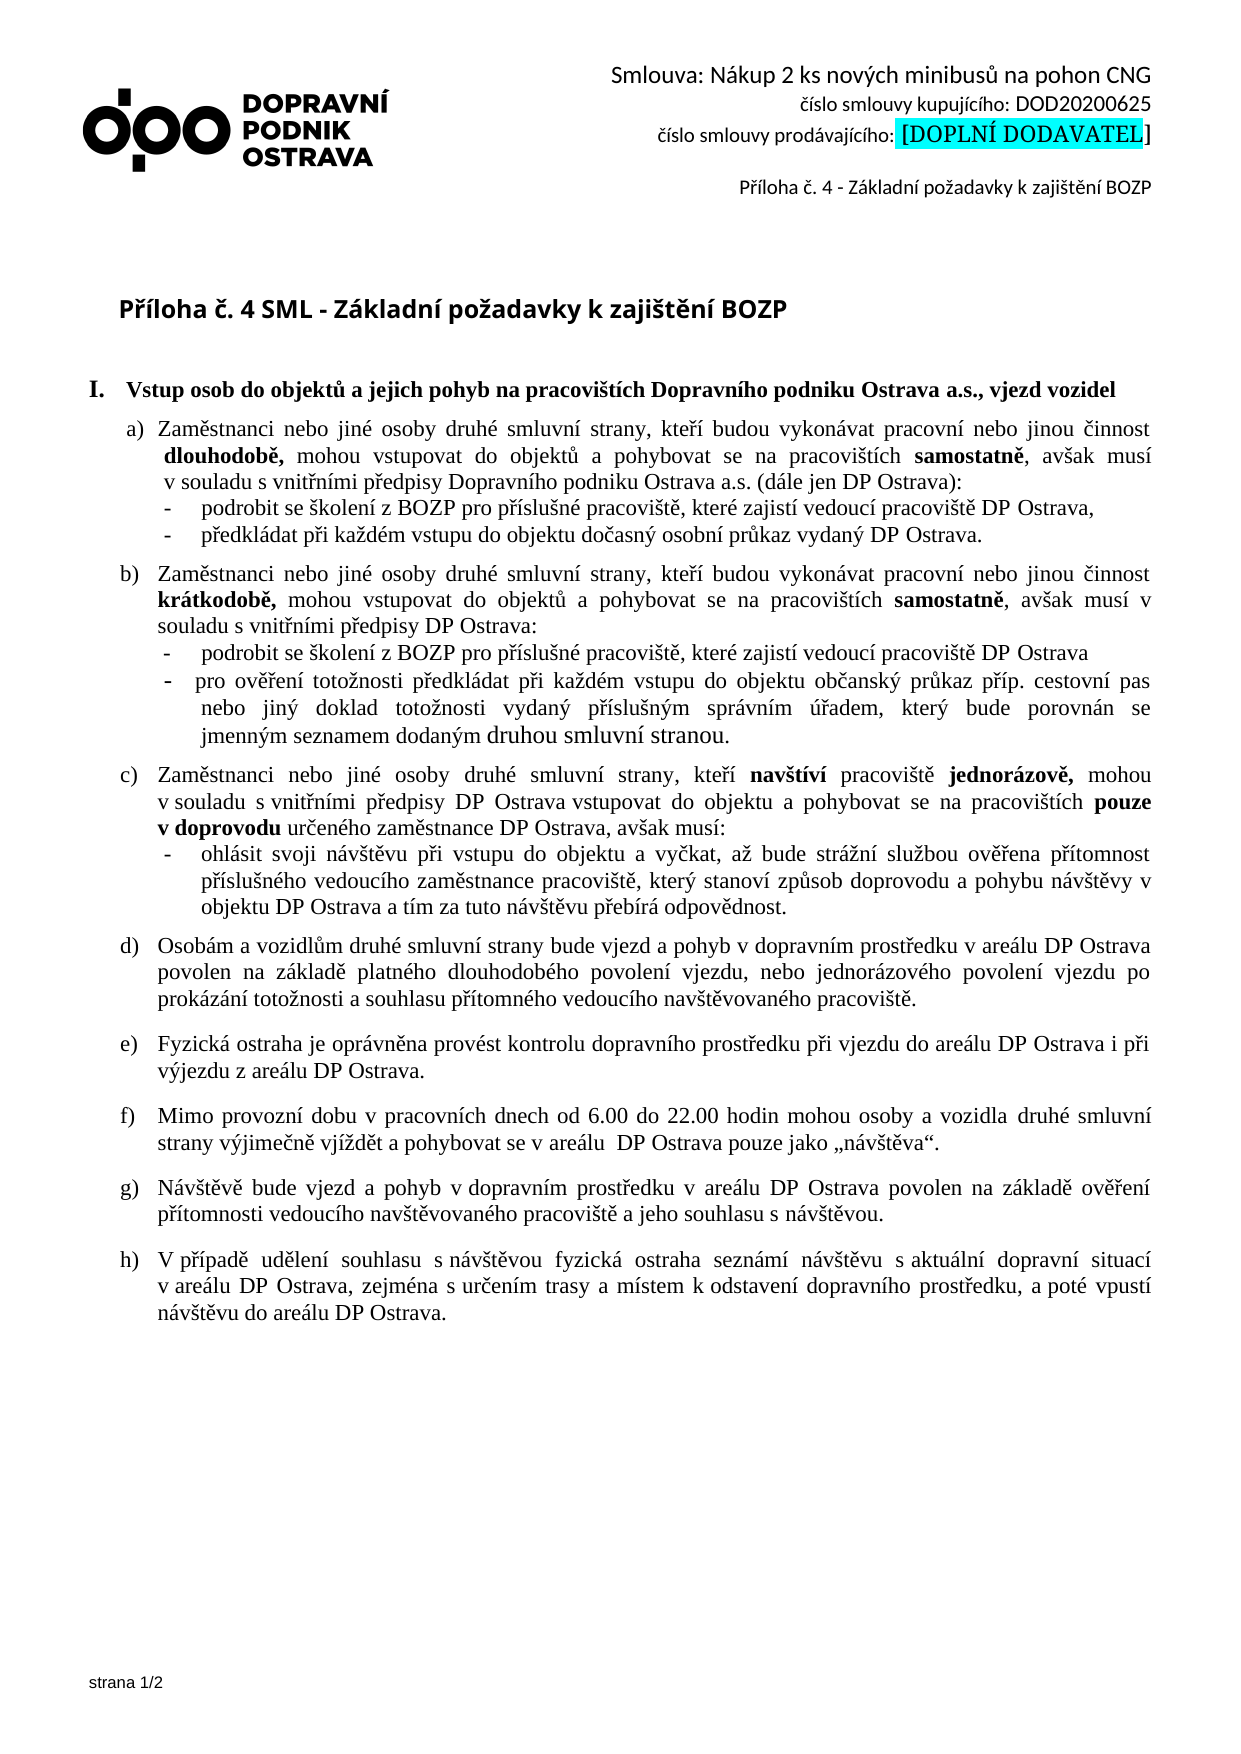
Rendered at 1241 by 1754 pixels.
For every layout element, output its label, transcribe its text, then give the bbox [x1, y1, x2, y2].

text - předkládat při každém vstupu do objektu dočasný osobní průkaz vydaný DP Ostrava. [164, 521, 1152, 547]
text I. Vstup osob do objektů a jejich pohyb na pracovištích Dopravního podniku Ostrava a.s., vjezd vozidel [89, 374, 1152, 403]
text - podrobit se školení z BOZP pro příslušné pracoviště, které zajistí vedoucí pracoviště DP Ostrava [157, 639, 1152, 665]
subtitle Příloha č. 4 SML - Základní požadavky k zajištění BOZP [118, 293, 1152, 324]
list Osobám a vozidlům druhé smluvní strany bude vjezd a pohyb v dopravním prostředku v areálu DP Ostrava povolen na základě platného dlouhodobého povolení vjezdu, nebo jednorázového povolení vjezdu po prokázání totožnosti a souhlasu přítomného vedoucího navštěvovaného pracoviště. [120, 932, 1152, 1011]
list V případě udělení souhlasu s návštěvou fyzická ostraha seznámí návštěvu s aktuální dopravní situací v areálu DP Ostrava, zejména s určením trasy a místem k odstavení dopravního prostředku, a poté vpustí návštěvu do areálu DP Ostrava. [120, 1246, 1152, 1325]
picture [82, 88, 390, 172]
list Fyzická ostraha je oprávněna provést kontrolu dopravního prostředku při vjezdu do areálu DP Ostrava i při výjezdu z areálu DP Ostrava. [120, 1030, 1152, 1083]
list pro ověření totožnosti předkládat při každém vstupu do objektu občanský průkaz příp. cestovní pas nebo jiný doklad totožnosti vydaný příslušným správním úřadem, který bude porovnán se jmenným seznamem dodaným druhou smluvní stranou. [164, 665, 1152, 749]
list Zaměstnanci nebo jiné osoby druhé smluvní strany, kteří navštíví pracoviště jednorázově, mohou v souladu s vnitřními předpisy DP Ostrava vstupovat do objektu a pohybovat se na pracovištích pouze v doprovodu určeného zaměstnance DP Ostrava, avšak musí: [120, 761, 1152, 841]
list Zaměstnanci nebo jiné osoby druhé smluvní strany, kteří budou vykonávat pracovní nebo jinou činnost krátkodobě, mohou vstupovat do objektů a pohybovat se na pracovištích samostatně, avšak musí v souladu s vnitřními předpisy DP Ostrava: [120, 560, 1152, 639]
list Mimo provozní dobu v pracovních dnech od 6.00 do 22.00 hodin mohou osoby a vozidla druhé smluvní strany výjimečně vjíždět a pohybovat se v areálu DP Ostrava pouze jako „návštěva“. [120, 1102, 1152, 1155]
text - podrobit se školení z BOZP pro příslušné pracoviště, které zajistí vedoucí pracoviště DP Ostrava, [164, 494, 1152, 521]
text - ohlásit svoji návštěvu při vstupu do objektu a vyčkat, až bude strážní službou ověřena přítomnost příslušného vedoucího zaměstnance pracoviště, který stanoví způsob doprovodu a pohybu návštěvy v objektu DP Ostrava a tím za tuto návštěvu přebírá odpovědnost. [164, 841, 1152, 919]
list Návštěvě bude vjezd a pohyb v dopravním prostředku v areálu DP Ostrava povolen na základě ověření přítomnosti vedoucího navštěvovaného pracoviště a jeho souhlasu s návštěvou. [120, 1174, 1152, 1227]
list Zaměstnanci nebo jiné osoby druhé smluvní strany, kteří budou vykonávat pracovní nebo jinou činnost dlouhodobě, mohou vstupovat do objektů a pohybovat se na pracovištích samostatně, avšak musí v souladu s vnitřními předpisy Dopravního podniku Ostrava a.s. (dále jen DP Ostrava): [126, 415, 1152, 494]
